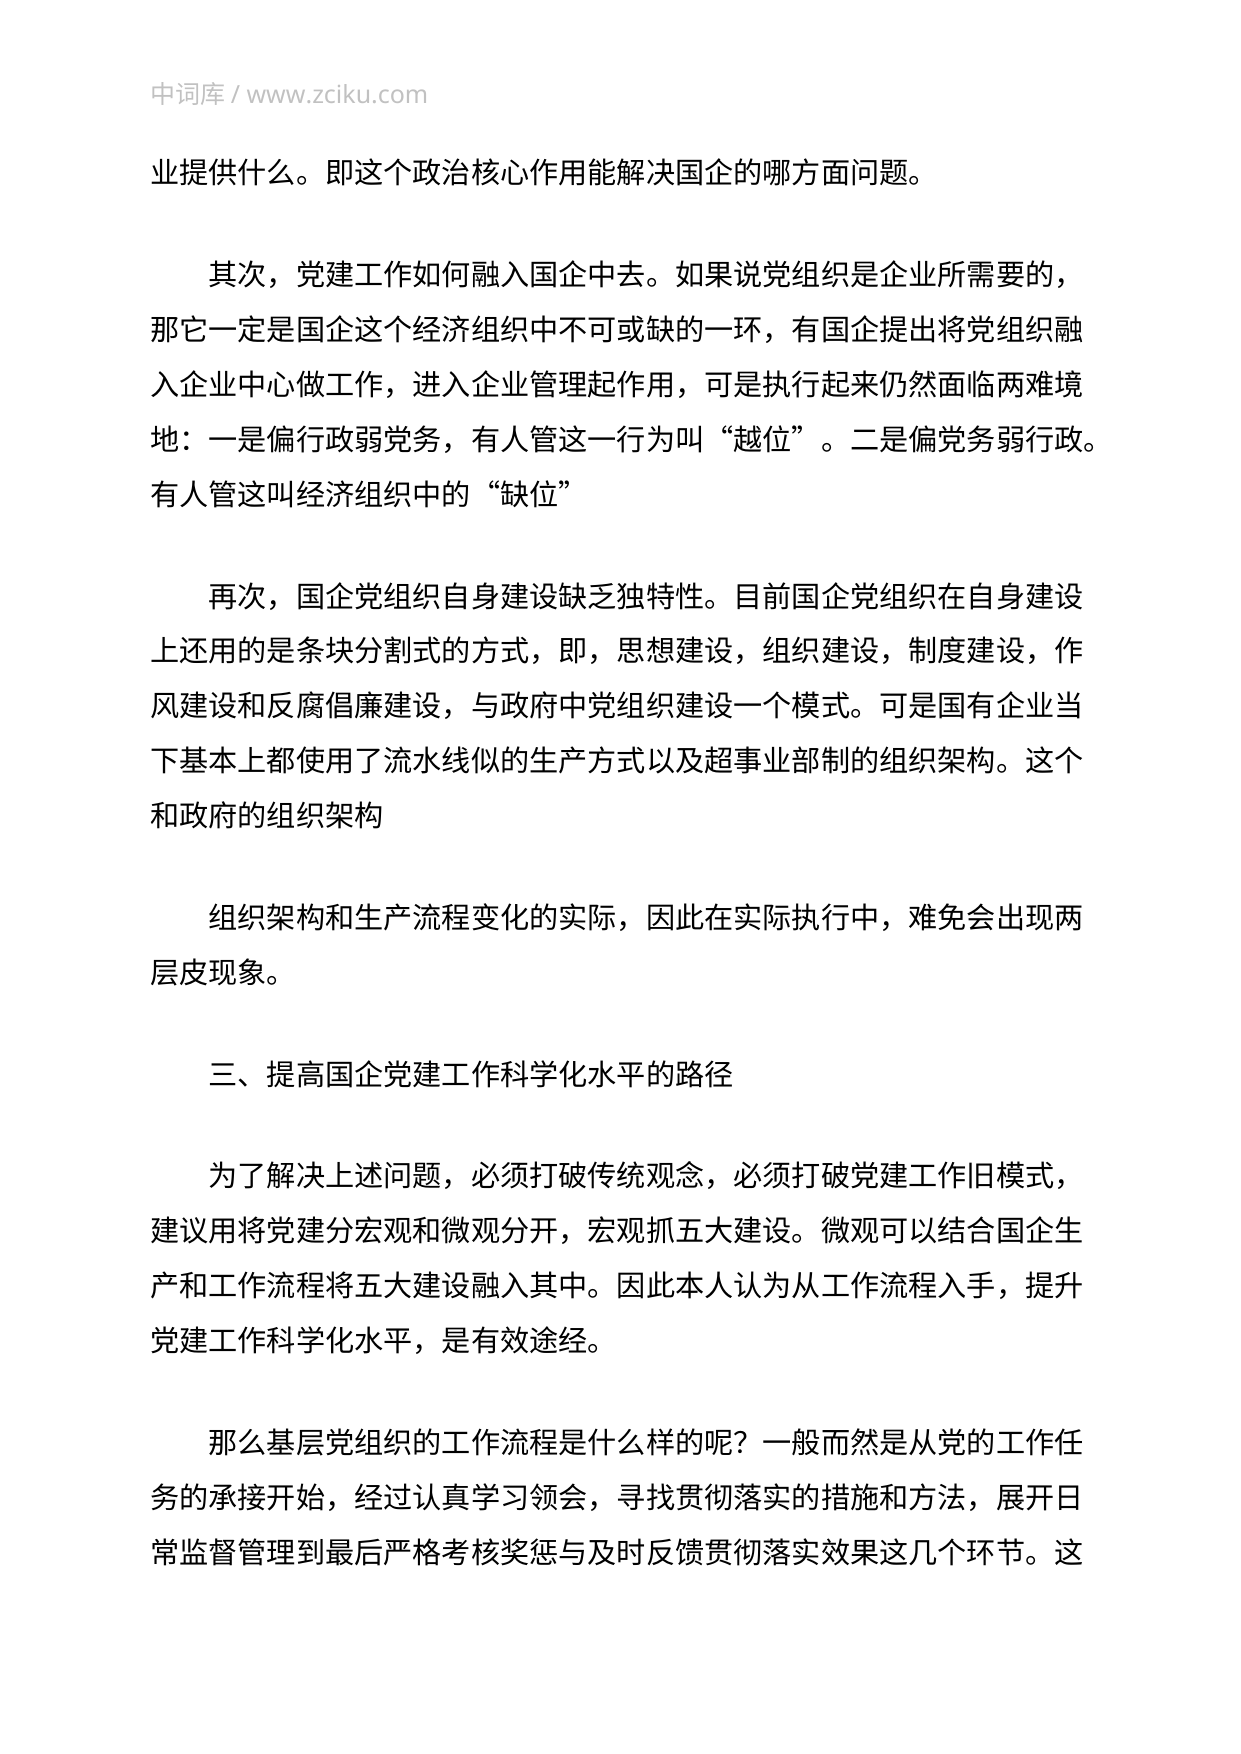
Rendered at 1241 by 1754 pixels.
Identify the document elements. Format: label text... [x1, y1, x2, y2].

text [150, 1419, 1090, 1571]
text 组织架构和生产流程变化的实际，因此在实际执行中，难免会出现两层皮现象。 [150, 894, 1090, 992]
text 其次，党建工作如何融入国企中去。如果说党组织是企业所需要的，那它一定是国企这个经济组织中不可或缺的一环，有国企提出将党组织融入企业中心做工作，进入企业管理起作用，可是执行起来仍然面临两难境地：一是偏行政弱党务，有人管这一行为叫“越位”。二是偏党务弱行政。有人管这叫经济组织中的“缺位” [150, 252, 1090, 514]
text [150, 150, 1090, 192]
text 三、提高国企党建工作科学化水平的路径 [150, 1051, 1090, 1093]
text 为了解决上述问题，必须打破传统观念，必须打破党建工作旧模式，建议用将党建分宏观和微观分开，宏观抓五大建设。微观可以结合国企生产和工作流程将五大建设融入其中。因此本人认为从工作流程入手，提升党建工作科学化水平，是有效途经。 [150, 1153, 1090, 1360]
text 再次，国企党组织自身建设缺乏独特性。目前国企党组织在自身建设上还用的是条块分割式的方式，即，思想建设，组织建设，制度建设，作风建设和反腐倡廉建设，与政府中党组织建设一个模式。可是国有企业当下基本上都使用了流水线似的生产方式以及超事业部制的组织架构。这个和政府的组织架构 [150, 573, 1090, 835]
